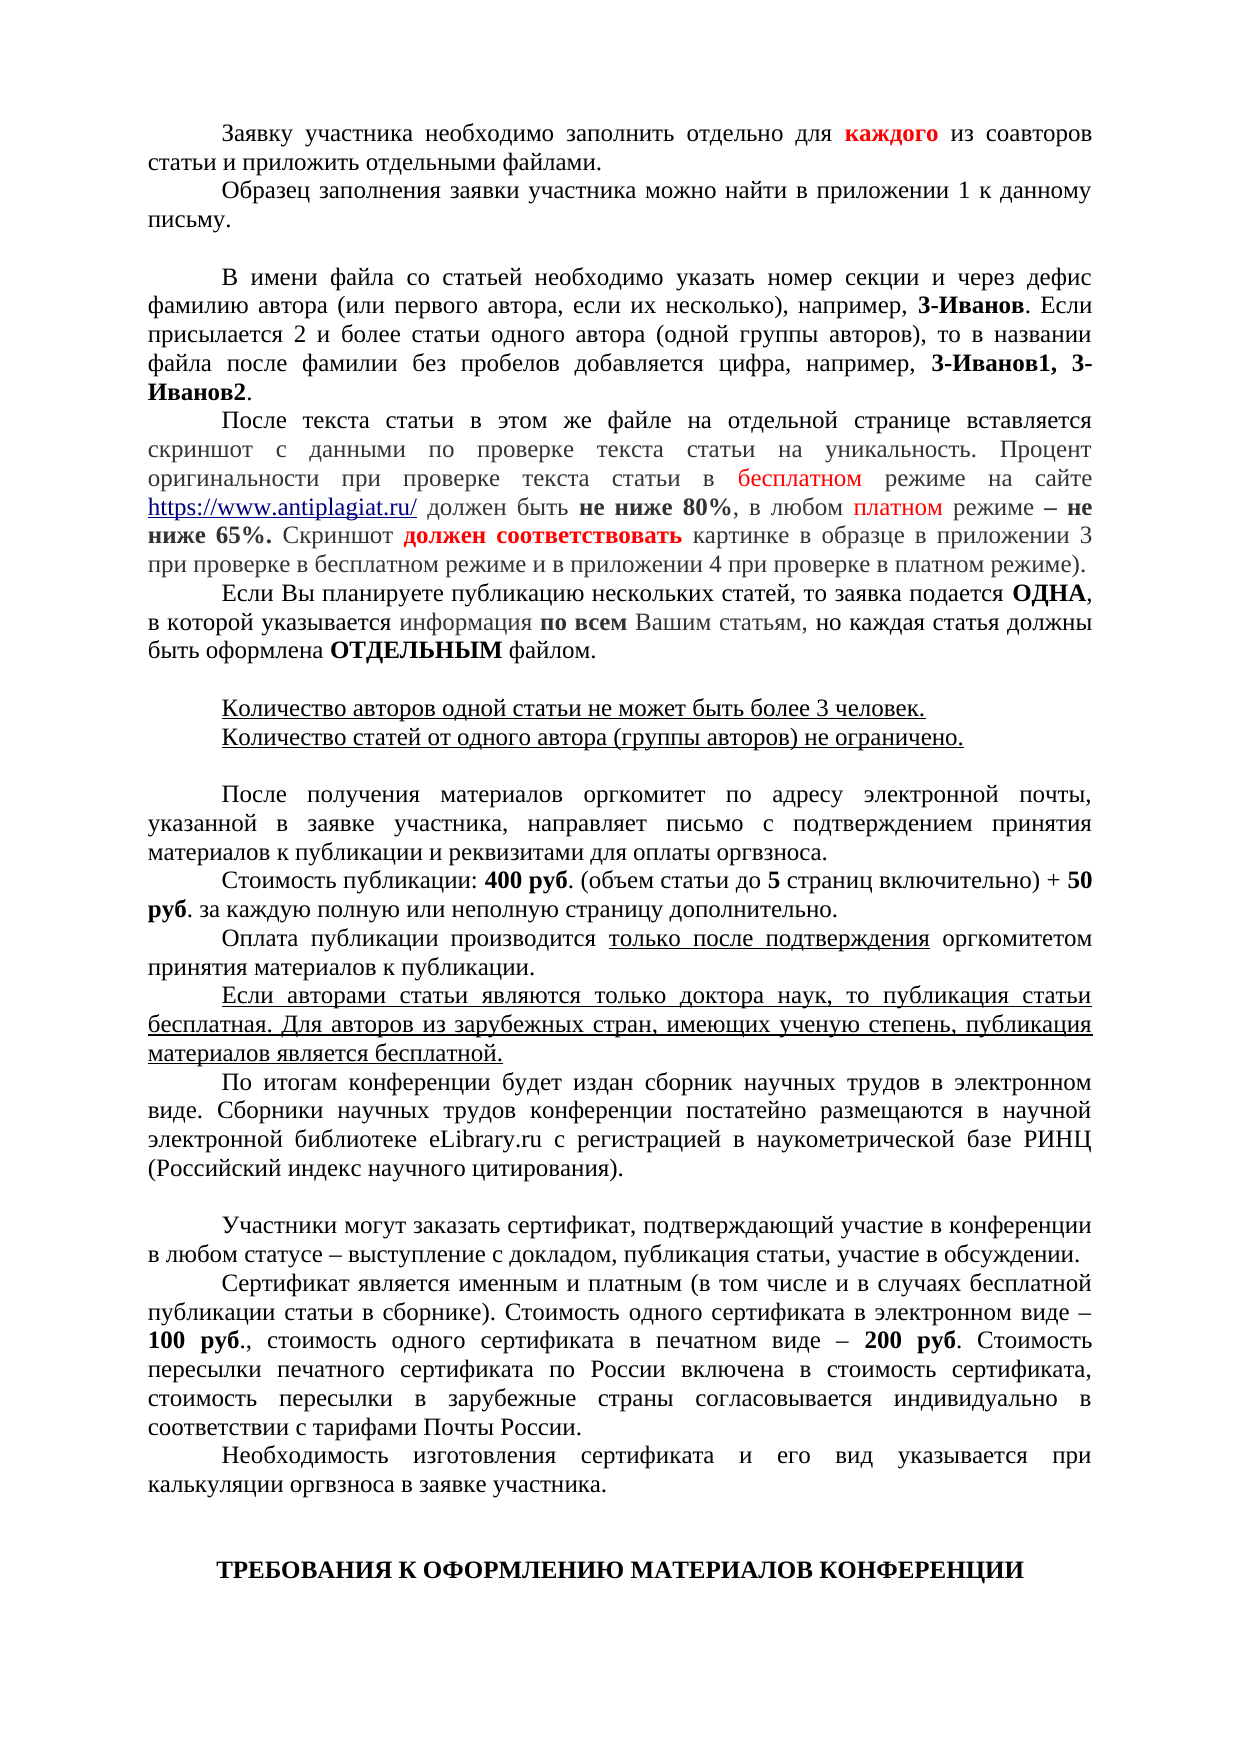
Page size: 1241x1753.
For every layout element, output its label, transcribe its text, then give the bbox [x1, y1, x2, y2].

text Если Вы планируете публикацию нескольких статей, то заявка подается ОДНА, в которой указывается информация по всем Вашим статьям, но каждая статья должны быть оформлена ОТДЕЛЬНЫМ файлом. [148, 578, 1092, 664]
text Если авторами статьи являются только доктора наук, то публикация статьи бесплатная. Для авторов из зарубежных стран, имеющих ученую степень, публикация материалов является бесплатной. [148, 981, 1092, 1034]
text По итогам конференции будет издан сборник научных трудов в электронном виде. Сборники научных трудов конференции постатейно размещаются в научной электронной библиотеке eLibrary.ru с регистрацией в наукометрической базе РИНЦ (Российский индекс научного цитирования). [148, 1067, 1092, 1182]
text Количество статей от одного автора (группы авторов) не ограничено. [148, 722, 1092, 751]
text Оплата публикации производится только после подтверждения оргкомитетом принятия материалов к публикации. [148, 923, 1092, 981]
text Заявку участника необходимо заполнить отдельно для каждого из соавторов статьи и приложить отдельными файлами. [148, 118, 1092, 176]
text После получения материалов оргкомитет по адресу электронной почты, указанной в заявке участника, направляет письмо с подтверждением принятия материалов к публикации и реквизитами для оплаты оргвзноса. [148, 779, 1092, 866]
text Количество авторов одной статьи не может быть более 3 человек. [148, 693, 1092, 722]
text После текста статьи в этом же файле на отдельной странице вставляется скриншот с данными по проверке текста статьи на уникальность. Процент оригинальности при проверке текста статьи в бесплатном режиме на сайте https://www.antiplagiat.ru/ должен быть не ниже 80%, в любом платном режиме – не ниже 65%. Скриншот должен соответствовать картинке в образце в приложении 3 при проверке в бесплатном режиме и в приложении 4 при проверке в платном режиме). [148, 406, 1092, 578]
text В имени файла со статьей необходимо указать номер секции и через дефис фамилию автора (или первого автора, если их несколько), например, 3-Иванов. Если присылается 2 и более статьи одного автора (одной группы авторов), то в названии файла после фамилии без пробелов добавляется цифра, например, 3-Иванов1, 3-Иванов2. [148, 262, 1092, 406]
text Образец заполнения заявки участника можно найти в приложении 1 к данному письму. [148, 176, 1092, 233]
text Участники могут заказать сертификат, подтверждающий участие в конференции в любом статусе – выступление с докладом, публикация статьи, участие в обсуждении. [148, 1211, 1092, 1268]
text Стоимость публикации: 400 руб. (объем статьи до 5 страниц включительно) + 50 руб. за каждую полную или неполную страницу дополнительно. [148, 866, 1092, 923]
text Необходимость изготовления сертификата и его вид указывается при калькуляции оргвзноса в заявке участника. [148, 1441, 1092, 1498]
text Если авторами статьи являются только доктора наук, то публикация статьи бесплатная. Для авторов из зарубежных стран, имеющих ученую степень, публикация материалов является бесплатной. [148, 1036, 1092, 1067]
text Сертификат является именным и платным (в том числе и в случаях бесплатной публикации статьи в сборнике). Стоимость одного сертификата в электронном виде – 100 руб., стоимость одного сертификата в печатном виде – 200 руб. Стоимость пересылки печатного сертификата по России включена в стоимость сертификата, стоимость пересылки в зарубежные страны согласовывается индивидуально в соответствии с тарифами Почты России. [148, 1268, 1092, 1441]
text ТРЕБОВАНИЯ К ОФОРМЛЕНИЮ МАТЕРИАЛОВ КОНФЕРЕНЦИИ [148, 1556, 1092, 1584]
